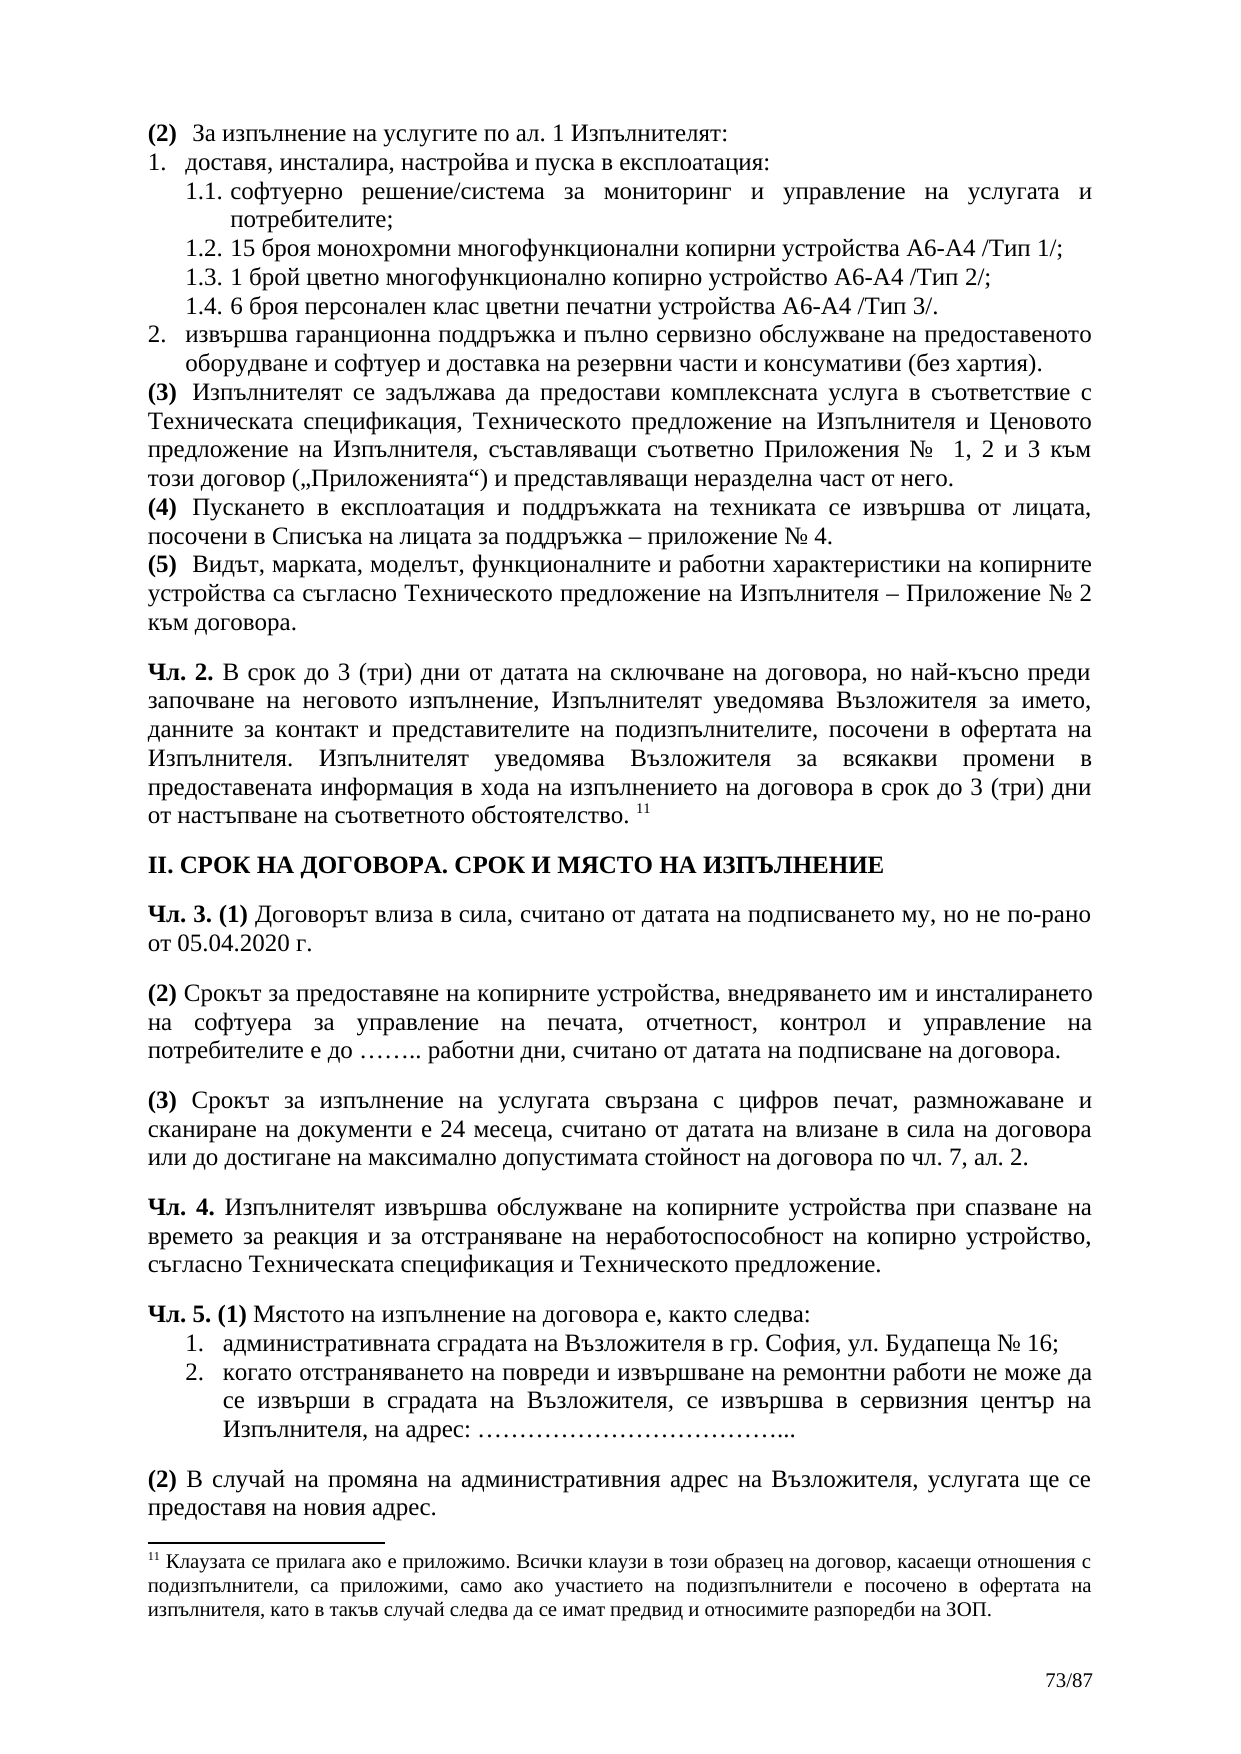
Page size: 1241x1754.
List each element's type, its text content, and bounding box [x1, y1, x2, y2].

list За изпълнение на услугите по ал. 1 Изпълнителят: [148, 118, 1093, 147]
text (2) Срокът за предоставяне на копирните устройства, внедряването им и инсталирането на софтуера за управление на печата, отчетност, контрол и управление на потребителите е до …….. работни дни, считано от датата на подписване на договора. [148, 978, 1093, 1064]
list доставя, инсталира, настройва и пуска в експлоатация: [148, 147, 1093, 176]
list административната сградата на Възложителя в гр. София, ул. Будапеща № 16; [185, 1328, 1093, 1357]
text Чл. 2. В срок до 3 (три) дни от датата на сключване на договора, но най-късно преди започване на неговото изпълнение, Изпълнителят уведомява Възложителя за името, данните за контакт и представителите на подизпълнителите, посочени в офертата на Изпълнителя. Изпълнителят уведомява Възложителя за всякакви промени в предоставената информация в хода на изпълнението на договора в срок до 3 (три) дни от настъпване на съответното обстоятелство. [148, 657, 1093, 829]
list извършва гаранционна поддръжка и пълно сервизно обслужване на предоставеното оборудване и софтуер и доставка на резервни части и консумативи (без хартия). [148, 319, 1093, 377]
list 15 броя монохромни многофункционални копирни устройства А6-А4 /Тип 1/; [185, 233, 1093, 262]
list 1 брой цветно многофункционално копирно устройство А6-А4 /Тип 2/; [185, 262, 1093, 291]
list Пускането в експлоатация и поддръжката на техниката се извършва от лицата, посочени в Списъка на лицата за поддръжка – приложение № 4. [148, 492, 1093, 549]
text Чл. 3. (1) Договорът влиза в сила, считано от датата на подписването му, но не по-рано от 05.04.2020 г. [148, 899, 1093, 957]
list 6 броя персонален клас цветни печатни устройства А6-А4 /Тип 3/. [185, 291, 1093, 319]
list Видът, марката, моделът, функционалните и работни характеристики на копирните устройства са съгласно Техническото предложение на Изпълнителя – Приложение № 2 към договора. [148, 549, 1093, 636]
text Чл. 4. Изпълнителят извършва обслужване на копирните устройства при спазване на времето за реакция и за отстраняване на неработоспособност на копирно устройство, съгласно Техническата спецификация и Техническото предложение. [148, 1192, 1093, 1278]
text ІІ. СРОК НА ДОГОВОРА. СРОК И МЯСТО НА ИЗПЪЛНЕНИЕ [148, 850, 1093, 879]
list софтуерно решение/система за мониторинг и управление на услугата и потребителите; [185, 176, 1093, 233]
text (3) Срокът за изпълнение на услугата свързана с цифров печат, размножаване и сканиране на документи е 24 месеца, считано от датата на влизане в сила на договора или до достигане на максимално допустимата стойност на договора по чл. 7, ал. 2. [148, 1085, 1093, 1171]
text Чл. 5. (1) Мястото на изпълнение на договора е, както следва: [148, 1299, 1093, 1328]
text (2) В случай на промяна на административния адрес на Възложителя, услугата ще се предоставя на новия адрес. [148, 1464, 1093, 1521]
list Изпълнителят се задължава да предостави комплексната услуга в съответствие с Техническата спецификация, Техническото предложение на Изпълнителя и Ценовото предложение на Изпълнителя, съставляващи съответно Приложения № 1, 2 и 3 към този договор („Приложенията“) и представляващи неразделна част от него. [148, 377, 1093, 492]
list когато отстраняването на повреди и извършване на ремонтни работи не може да се извърши в сградата на Възложителя, се извършва в сервизния център на Изпълнителя, на адрес: ………………………………... [185, 1357, 1093, 1443]
